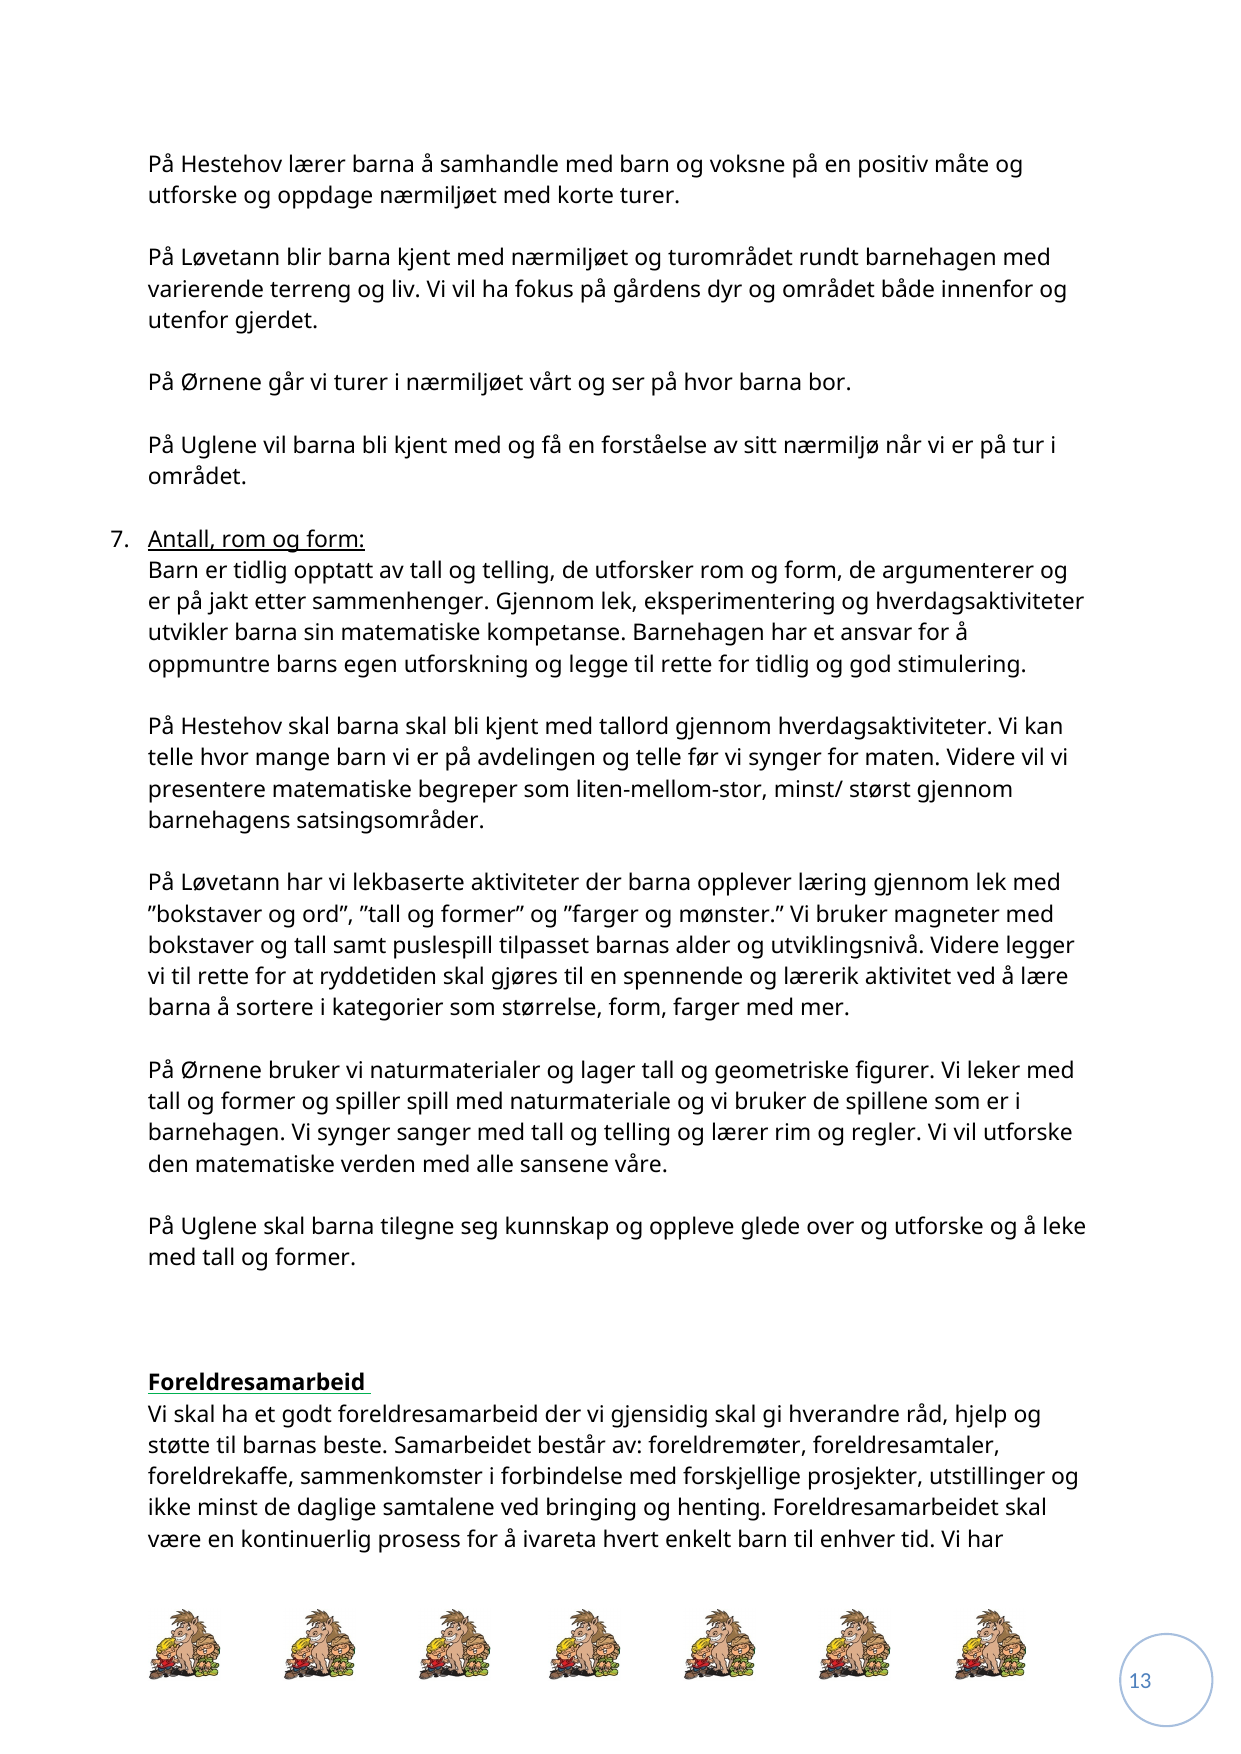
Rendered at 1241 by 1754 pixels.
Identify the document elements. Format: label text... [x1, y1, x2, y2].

picture [953, 1608, 1027, 1681]
picture [682, 1608, 756, 1681]
picture [817, 1608, 891, 1681]
text På Uglene skal barna tilegne seg kunnskap og oppleve glede over og utforske og å leke med tall og former. [148, 1210, 1093, 1273]
text På Ørnene bruker vi naturmaterialer og lager tall og geometriske figurer. Vi leker med tall og former og spiller spill med naturmateriale og vi bruker de spillene som er i barnehagen. Vi synger sanger med tall og telling og lærer rim og regler. Vi vil utforske den matematiske verden med alle sansene våre. [148, 1054, 1093, 1179]
text På Ørnene går vi turer i nærmiljøet vårt og ser på hvor barna bor. [148, 366, 1093, 398]
picture [547, 1608, 621, 1681]
picture [147, 1608, 221, 1681]
text På Løvetann blir barna kjent med nærmiljøet og turområdet rundt barnehagen med varierende terreng og liv. Vi vil ha fokus på gårdens dyr og området både innenfor og utenfor gjerdet. [148, 241, 1093, 335]
text På Hestehov skal barna skal bli kjent med tallord gjennom hverdagsaktiviteter. Vi kan telle hvor mange barn vi er på avdelingen og telle før vi synger for maten. Videre vil vi presentere matematiske begreper som liten-mellom-stor, minst/ størst gjennom barnehagens satsingsområder. [148, 710, 1093, 835]
picture [282, 1608, 356, 1681]
picture [417, 1608, 491, 1681]
list Antall, rom og form: [110, 523, 1093, 554]
text På Uglene vil barna bli kjent med og få en forståelse av sitt nærmiljø når vi er på tur i området. [148, 429, 1093, 491]
text Barn er tidlig opptatt av tall og telling, de utforsker rom og form, de argumenterer og er på jakt etter sammenhenger. Gjennom lek, eksperimentering og hverdagsaktiviteter utvikler barna sin matematiske kompetanse. Barnehagen har et ansvar for å oppmuntre barns egen utforskning og legge til rette for tidlig og god stimulering. [148, 554, 1093, 679]
text På Hestehov lærer barna å samhandle med barn og voksne på en positiv måte og utforske og oppdage nærmiljøet med korte turer. [148, 148, 1093, 210]
text På Løvetann har vi lekbaserte aktiviteter der barna opplever læring gjennom lek med ”bokstaver og ord”, ”tall og former” og ”farger og mønster.” Vi bruker magneter med bokstaver og tall samt puslespill tilpasset barnas alder og utviklingsnivå. Videre legger vi til rette for at ryddetiden skal gjøres til en spennende og lærerik aktivitet ved å lære barna å sortere i kategorier som størrelse, form, farger med mer. [148, 866, 1093, 1023]
text Foreldresamarbeid [148, 1366, 1093, 1398]
